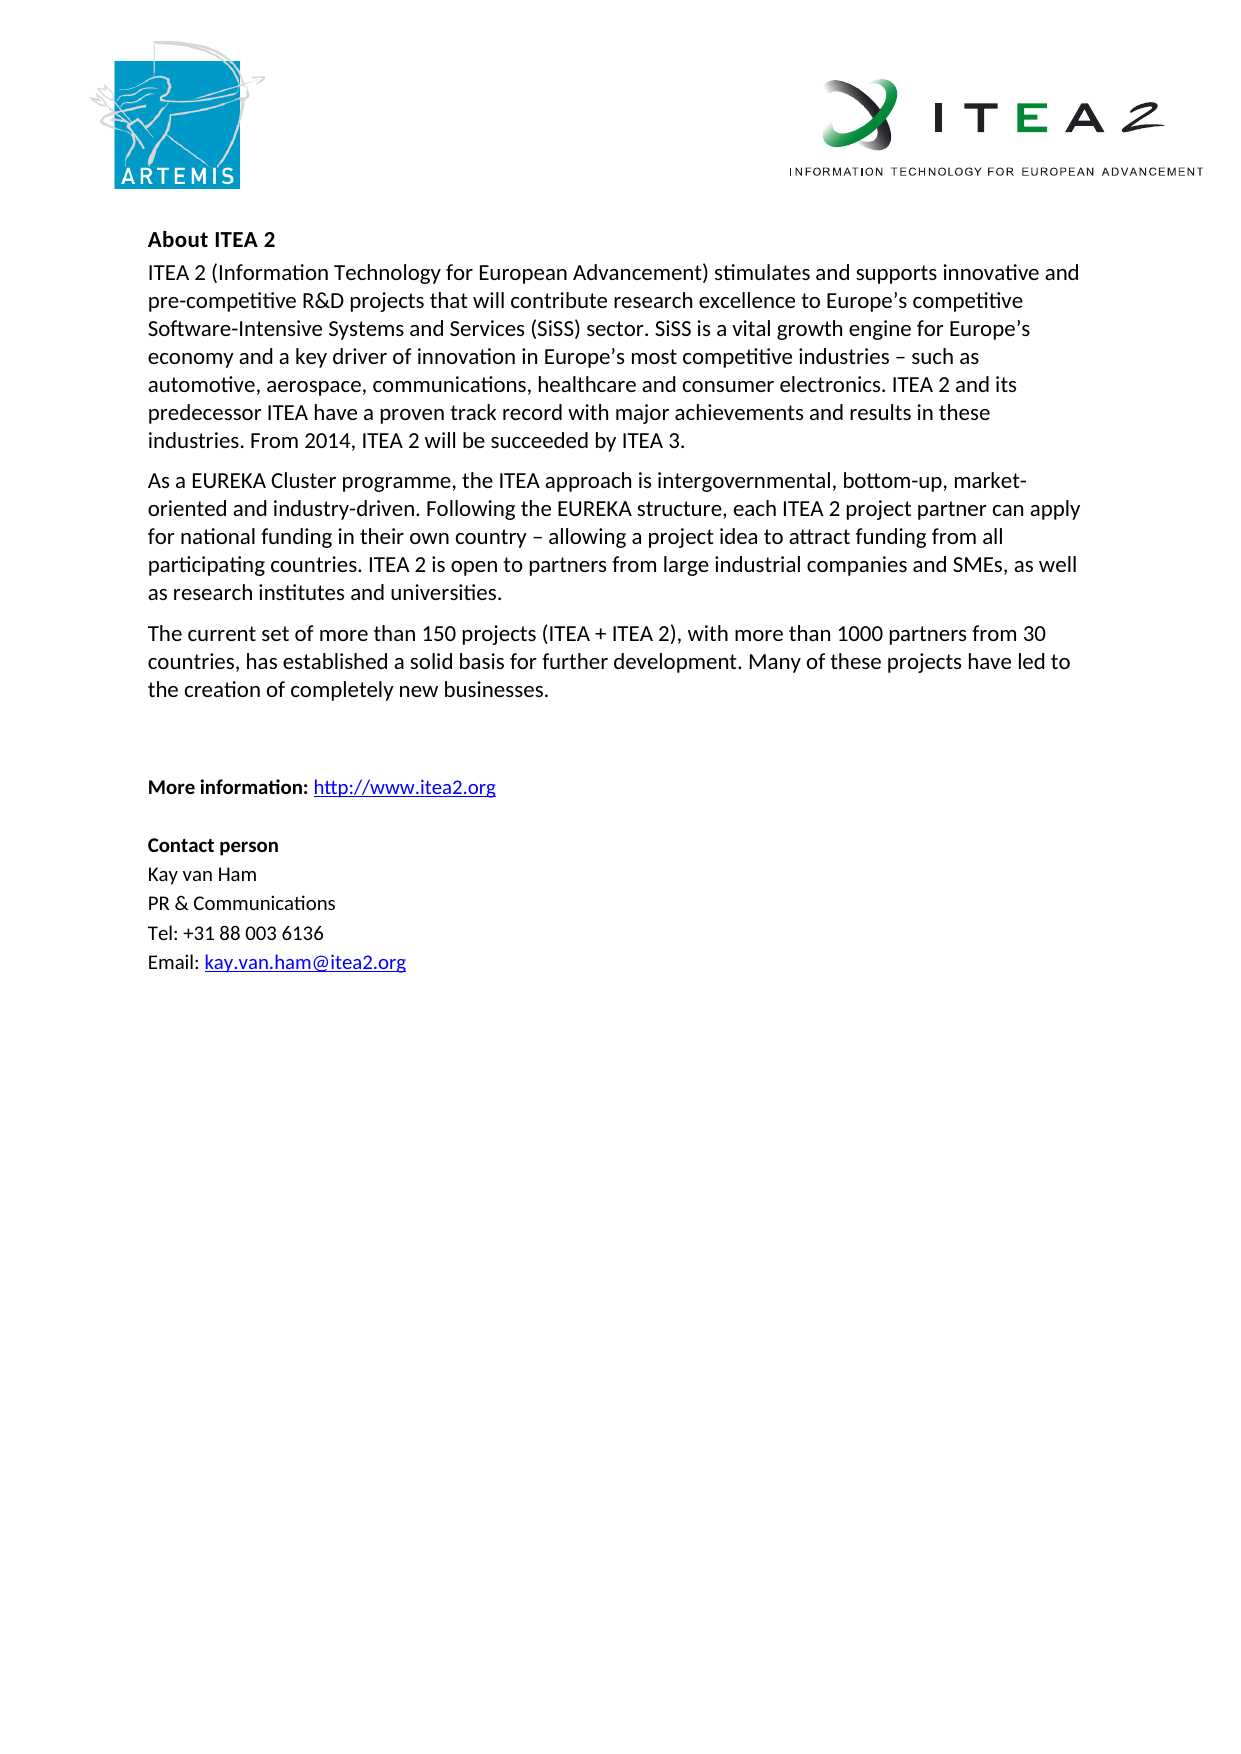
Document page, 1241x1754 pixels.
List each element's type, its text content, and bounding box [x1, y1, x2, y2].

text More information: http://www.itea2.org [148, 716, 1093, 799]
text As a EUREKA Cluster programme, the ITEA approach is intergovernmental, bottom-up, market-oriented and industry-driven. Following the EUREKA structure, each ITEA 2 project partner can apply for national funding in their own country – allowing a project idea to attract funding from all participating countries. ITEA 2 is open to partners from large industrial companies and SMEs, as well as research institutes and universities. [148, 466, 1093, 607]
text Contact person Kay van Ham PR & Communications Tel: +31 88 003 6136 Email: kay.van.ham@itea2.org [148, 832, 1093, 974]
picture [83, 38, 272, 199]
text The current set of more than 150 projects (ITEA + ITEA 2), with more than 1000 partners from 30 countries, has established a solid basis for further development. Many of these projects have led to the creation of completely new businesses. [148, 619, 1093, 703]
text ITEA 2 (Information Technology for European Advancement) stimulates and supports innovative and pre-competitive R&D projects that will contribute research excellence to Europe’s competitive Software-Intensive Systems and Services (SiSS) sector. SiSS is a vital growth engine for Europe’s economy and a key driver of innovation in Europe’s most competitive industries – such as automotive, aerospace, communications, healthcare and consumer electronics. ITEA 2 and its predecessor ITEA have a proven track record with major achievements and results in these industries. From 2014, ITEA 2 will be succeeded by ITEA 3. [148, 258, 1093, 454]
text About ITEA 2 [148, 226, 1093, 254]
